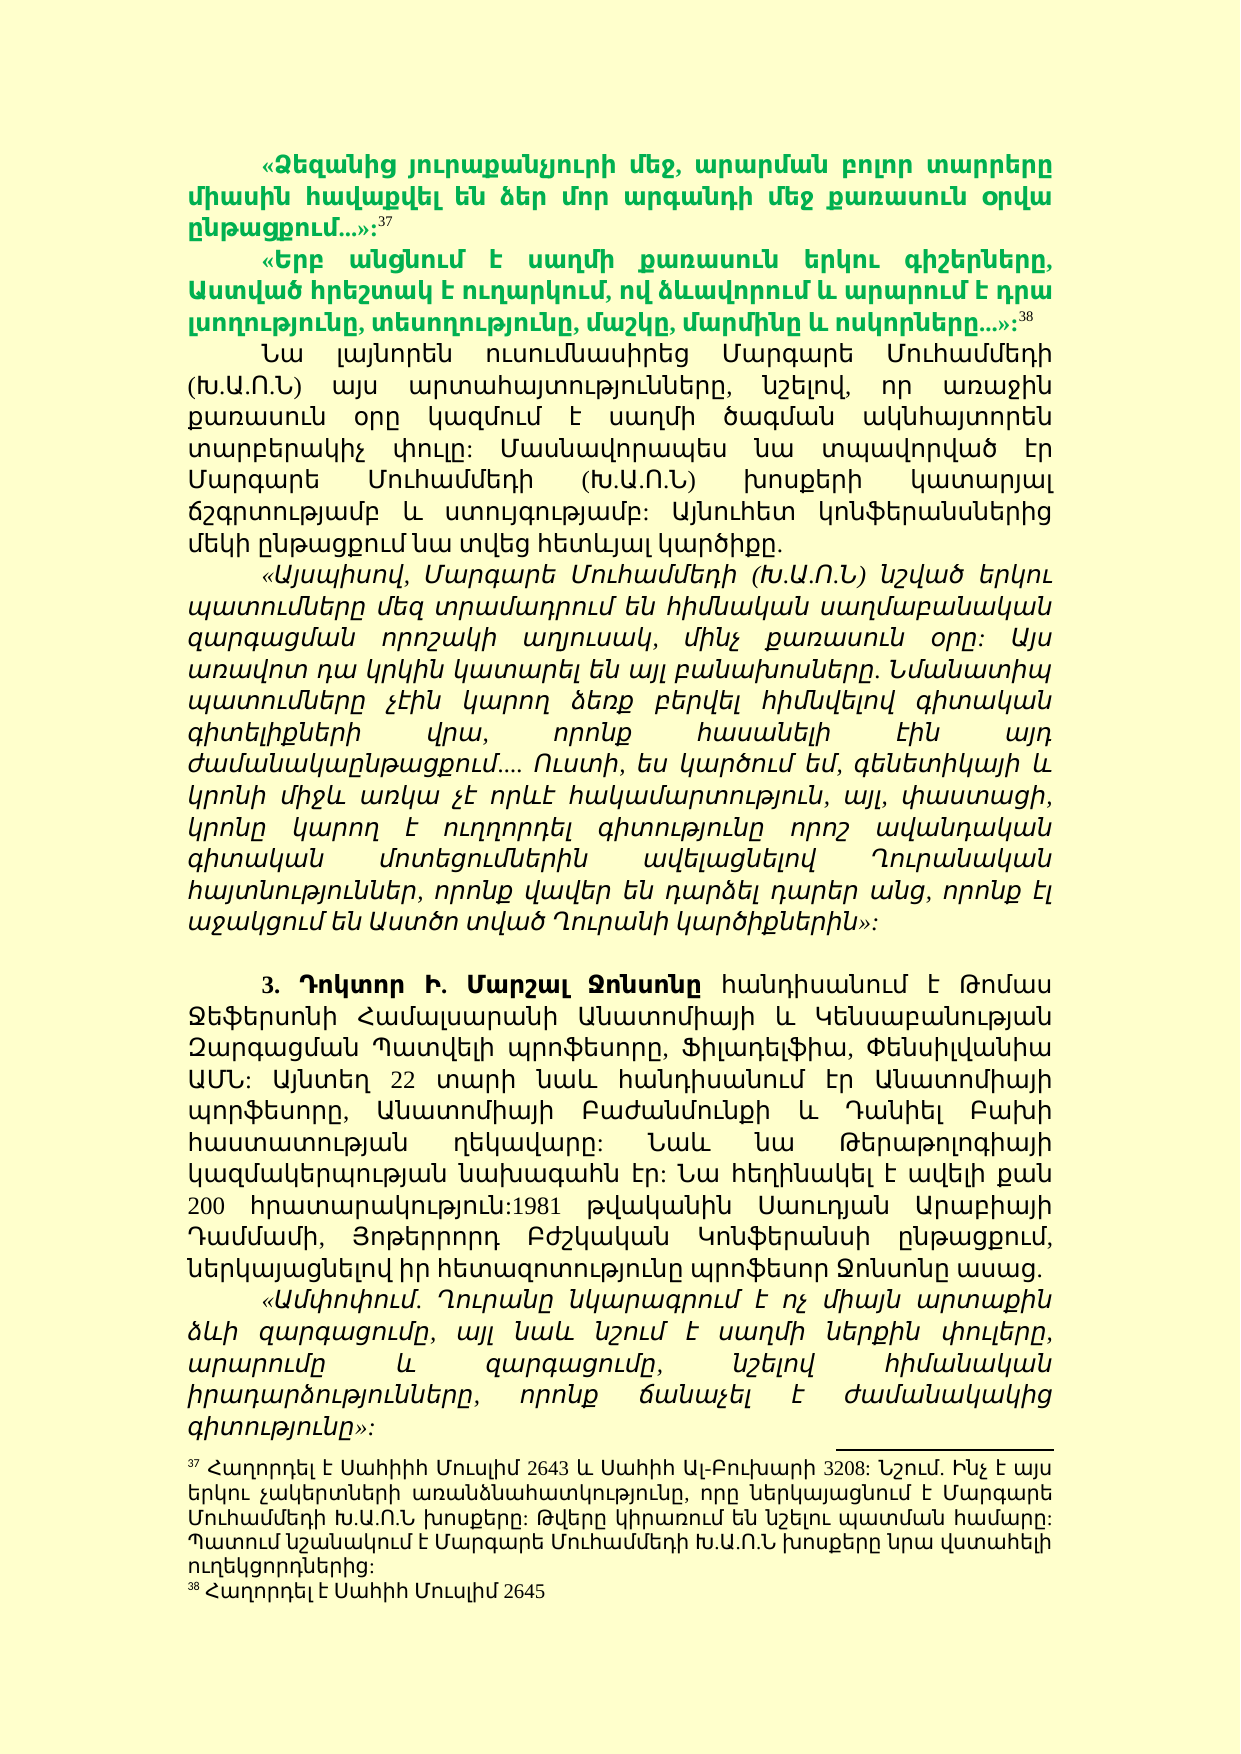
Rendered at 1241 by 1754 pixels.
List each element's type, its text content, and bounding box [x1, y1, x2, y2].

text «Ձեզանից յուրաքանչյուրի մեջ, արարման բոլոր տարրերը միասին հավաքվել են ձեր մոր արգանդի մեջ քառասուն օրվա ընթացքում...»: [187, 150, 1053, 242]
text «Երբ անցնում է սաղմի քառասուն երկու գիշերները, Աստված հրեշտակ է ուղարկում, ով ձևավորում և արարում է դրա լսողությունը, տեսողությունը, մաշկը, մարմինը և ոսկորները...»: [187, 245, 1053, 337]
text «Այսպիսով, Մարգարե Մուհամմեդի (Խ.Ա.Ո.Ն) նշված երկու պատումները մեզ տրամադրում են հիմնական սաղմաբանական զարգացման որոշակի աղյուսակ, մինչ քառասուն օրը: Այս առավոտ դա կրկին կատարել են այլ բանախոսները. Նմանատիպ պատումները չէին կարող ձեռք բերվել հիմնվելով գիտական գիտելիքների վրա, որոնք հասանելի էին այդ ժամանակաընթացքում.... Ուստի, ես կարծում եմ, գենետիկայի և կրոնի միջև առկա չէ որևէ հակամարտություն, այլ, փաստացի, կրոնը կարող է ուղղորդել գիտությունը որոշ ավանդական գիտական մոտեցումներին ավելացնելով Ղուրանական հայտնություններ, որոնք վավեր են դարձել դարեր անց, որոնք էլ աջակցում են Աստծո տված Ղուրանի կարծիքներին»: [187, 560, 1053, 937]
text Նա լայնորեն ուսումնասիրեց Մարգարե Մուհամմեդի (Խ.Ա.Ո.Ն) այս արտահայտությունները, նշելով, որ առաջին քառասուն օրը կազմում է սաղմի ծագման ակնհայտորեն տարբերակիչ փուլը: Մասնավորապես նա տպավորված էր Մարգարե Մուհամմեդի (Խ.Ա.Ո.Ն) խոսքերի կատարյալ ճշգրտությամբ և ստույգությամբ: Այնուհետ կոնֆերանսներից մեկի ընթացքում նա տվեց հետևյալ կարծիքը. [187, 339, 1053, 558]
text 3. Դոկտոր Ի. Մարշալ Ջոնսոնը հանդիսանում է Թոմաս Ջեֆերսոնի Համալսարանի Անատոմիայի և Կենսաբանության Զարգացման Պատվելի պրոֆեսորը, Ֆիլադելֆիա, Փենսիլվանիա ԱՄՆ: Այնտեղ 22 տարի նաև հանդիսանում էր Անատոմիայի պորֆեսորը, Անատոմիայի Բաժանմունքի և Դանիել Բախի հաստատության ղեկավարը: Նաև նա Թերաթոլոգիայի կազմակերպության նախագահն էր: Նա հեղինակել է ավելի քան 200 հրատարակություն:1981 թվականին Սաուդյան Արաբիայի Դամմամի, Յոթերրորդ Բժշկական Կոնֆերանսի ընթացքում, ներկայացնելով իր հետազոտությունը պրոֆեսոր Ջոնսոնը ասաց. [187, 970, 1053, 1283]
text «Ամփոփում. Ղուրանը նկարագրում է ոչ միայն արտաքին ձևի զարգացումը, այլ նաև նշում է սաղմի ներքին փուլերը, արարումը և զարգացումը, նշելով հիմանական իրադարձությունները, որոնք ճանաչել է ժամանակակից գիտությունը»: [187, 1286, 1053, 1441]
